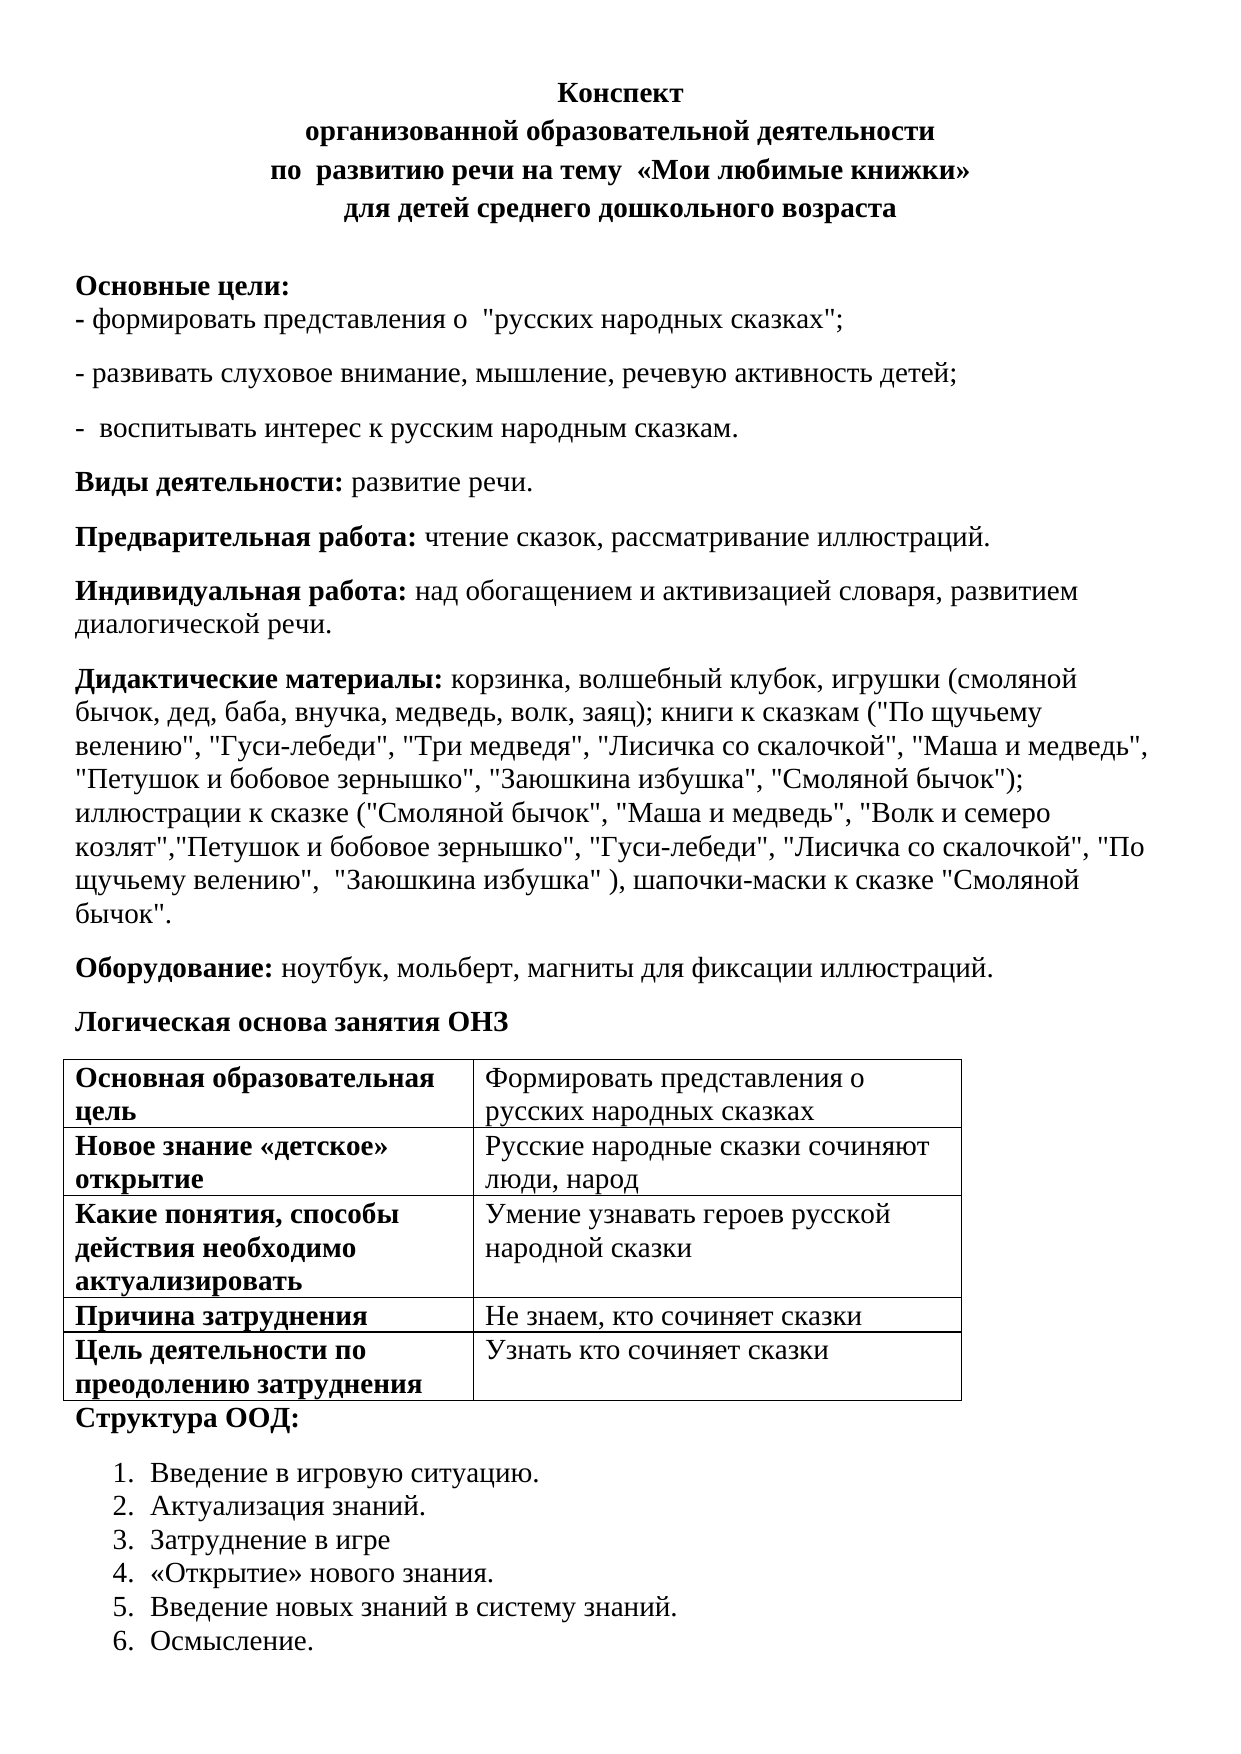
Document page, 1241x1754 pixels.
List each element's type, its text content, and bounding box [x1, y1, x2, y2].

list Введение новых знаний в систему знаний. [112, 1589, 1165, 1623]
table_header Формировать представления о русских народных сказках [474, 1060, 961, 1127]
table_cell Умение узнавать героев русской народной сказки [474, 1196, 961, 1297]
text - воспитывать интерес к русским народным сказкам. [75, 410, 1165, 443]
text Логическая основа занятия ОНЗ [75, 1004, 1165, 1038]
list «Открытие» нового знания. [112, 1556, 1165, 1589]
text Оборудование: ноутбук, мольберт, магниты для фиксации иллюстраций. [75, 950, 1165, 984]
text Индивидуальная работа: над обогащением и активизацией словаря, развитием диалогической речи. [75, 573, 1165, 640]
table_cell Русские народные сказки сочиняют люди, народ [474, 1128, 961, 1195]
list Осмысление. [112, 1623, 1165, 1656]
table_cell Новое знание «детское» открытие [64, 1128, 473, 1195]
table_cell Не знаем, кто сочиняет сказки [474, 1298, 961, 1331]
table_cell Узнать кто сочиняет сказки [474, 1333, 961, 1399]
list Затруднение в игре [112, 1522, 1165, 1556]
table_cell Цель деятельности по преодолению затруднения [64, 1333, 473, 1399]
text Виды деятельности: развитие речи. [75, 464, 1165, 498]
list Актуализация знаний. [112, 1488, 1165, 1522]
text Конспект [75, 75, 1165, 108]
text - развивать слуховое внимание, мышление, речевую активность детей; [75, 356, 1165, 389]
text Структура ООД: [75, 1401, 1165, 1434]
text - формировать представления о "русских народных сказках"; [75, 301, 1165, 335]
text Дидактические материалы: корзинка, волшебный клубок, игрушки (смоляной бычок, дед, баба, внучка, медведь, волк, заяц); книги к сказкам ("По щучьему велению", "Гуси-лебеди", "Три медведя", "Лисичка со скалочкой", "Маша и медведь", "Петушок и бобовое зернышко", "Заюшкина избушка", "Смоляной бычок"); иллюстрации к сказке ("Смоляной бычок", "Маша и медведь", "Волк и семеро козлят","Петушок и бобовое зернышко", "Гуси-лебеди", "Лисичка со скалочкой", "По щучьему велению", "Заюшкина избушка" ), шапочки-маски к сказке "Смоляной бычок". [75, 661, 1165, 929]
text по развитию речи на тему «Мои любимые книжки» [75, 152, 1165, 186]
table_cell Какие понятия, способы действия необходимо актуализировать [64, 1196, 473, 1297]
text Предварительная работа: чтение сказок, рассматривание иллюстраций. [75, 519, 1165, 552]
text Основные цели: [75, 268, 1159, 301]
table_cell Причина затруднения [64, 1298, 473, 1331]
list Введение в игровую ситуацию. [112, 1455, 1165, 1488]
table_header Основная образовательная цель [64, 1060, 473, 1127]
text организованной образовательной деятельности [75, 113, 1165, 147]
text для детей среднего дошкольного возраста [75, 191, 1165, 224]
